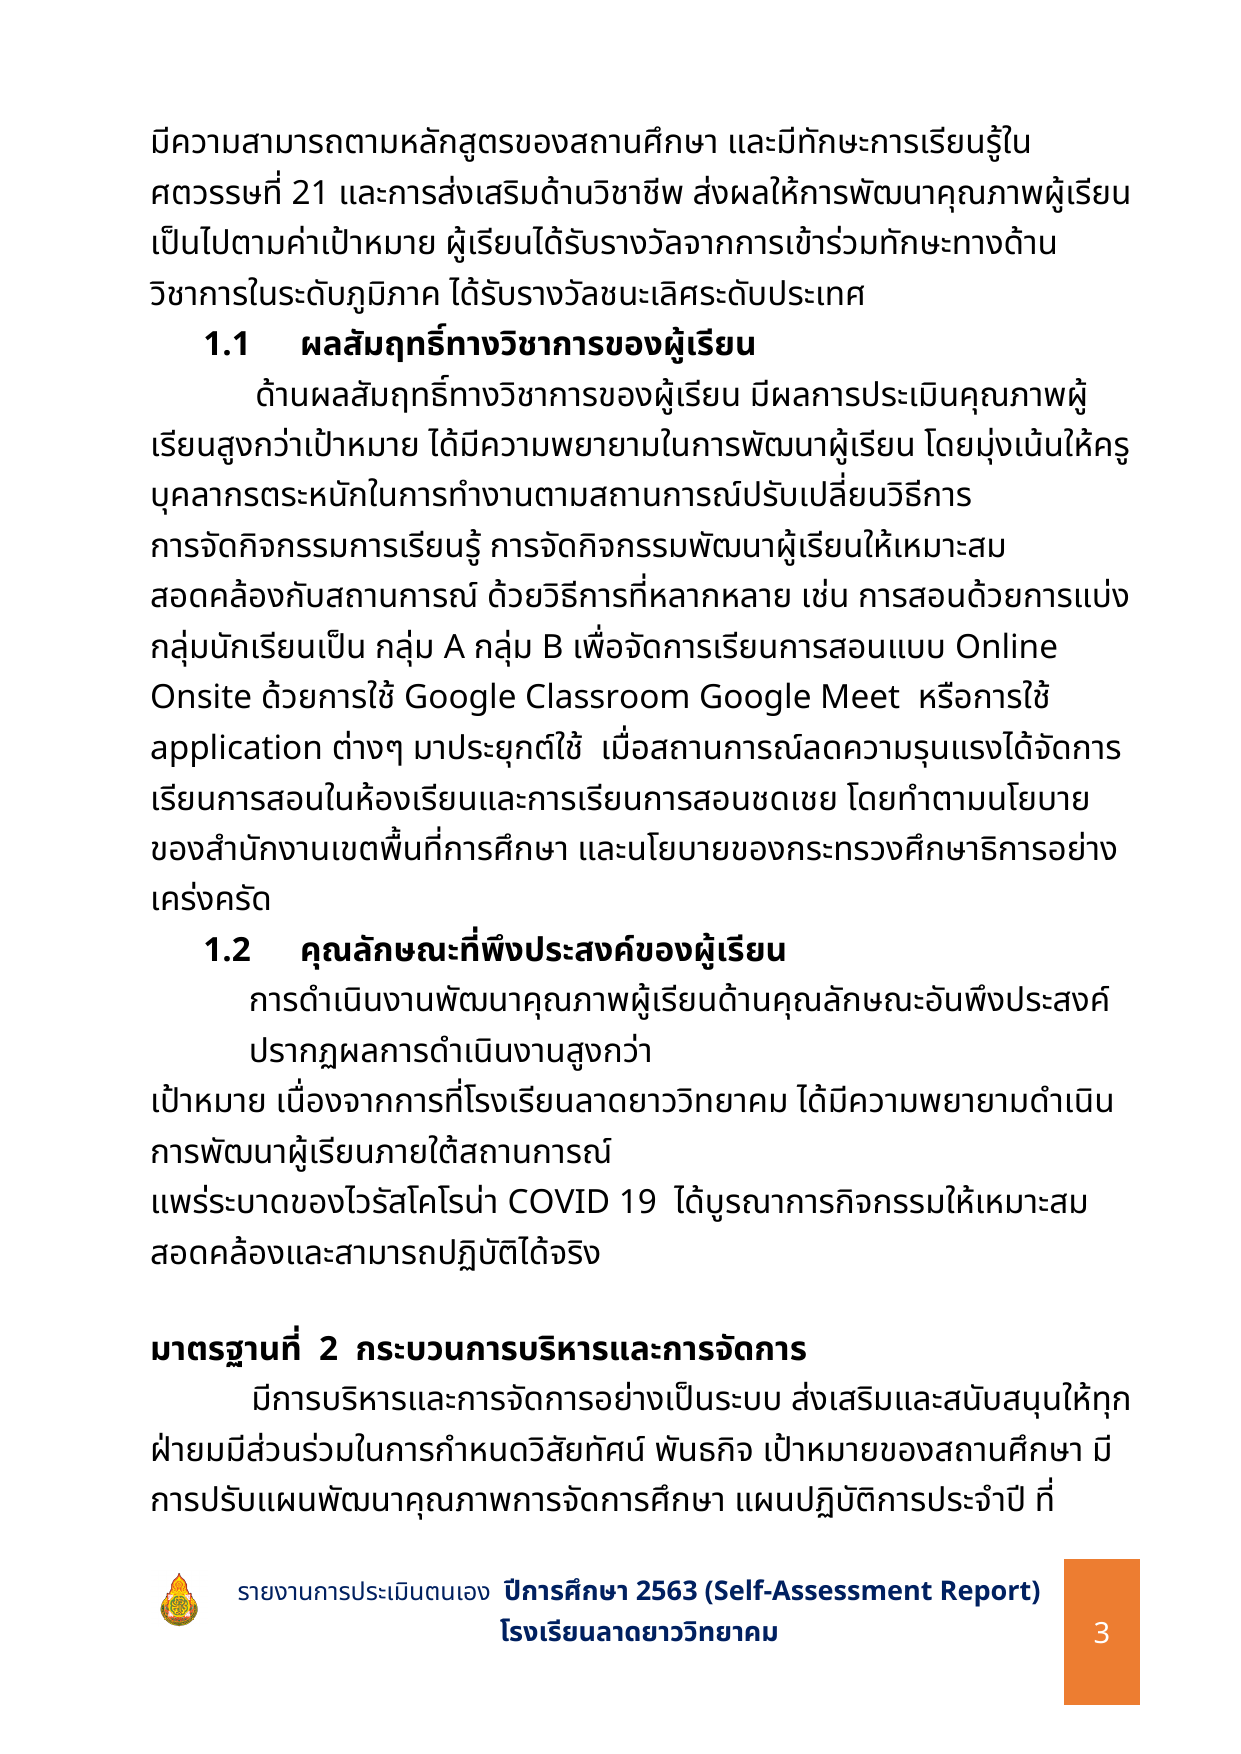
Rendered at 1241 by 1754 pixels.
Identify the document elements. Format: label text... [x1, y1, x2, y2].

list คุณลักษณะที่พึงประสงค์ของผู้เรียน [203, 926, 1140, 976]
text เป้าหมาย เนื่องจากการที่โรงเรียนลาดยาววิทยาคม ได้มีความพยายามดำเนินการพัฒนาผู้เรียนภายใต้สถานการณ์ [150, 1077, 1140, 1178]
list ผลสัมฤทธิ์ทางวิชาการของผู้เรียน [203, 320, 1140, 371]
list การดำเนินงานพัฒนาคุณภาพผู้เรียนด้านคุณลักษณะอันพึงประสงค์ปรากฏผลการดำเนินงานสูงกว่า [248, 976, 1140, 1077]
text มาตรฐานที่ 2 กระบวนการบริหารและการจัดการ [150, 1324, 1140, 1375]
text ด้านผลสัมฤทธิ์ทางวิชาการของผู้เรียน มีผลการประเมินคุณภาพผู้เรียนสูงกว่าเป้าหมาย ได้มีความพยายามในการพัฒนาผู้เรียน โดยมุ่งเน้นให้ครูบุคลากรตระหนักในการทำงานตามสถานการณ์ปรับเปลี่ยนวิธีการ [150, 371, 1140, 522]
picture [151, 1570, 208, 1627]
text มีความสามารถตามหลักสูตรของสถานศึกษา และมีทักษะการเรียนรู้ในศตวรรษที่ 21 และการส่งเสริมด้านวิชาชีพ ส่งผลให้การพัฒนาคุณภาพผู้เรียนเป็นไปตามค่าเป้าหมาย ผู้เรียนได้รับรางวัลจากการเข้าร่วมทักษะทางด้านวิชาการในระดับภูมิภาค ได้รับรางวัลชนะเลิศระดับประเทศ [150, 118, 1140, 320]
text การจัดกิจกรรมการเรียนรู้ การจัดกิจกรรมพัฒนาผู้เรียนให้เหมาะสมสอดคล้องกับสถานการณ์ ด้วยวิธีการที่หลากหลาย เช่น การสอนด้วยการแบ่งกลุ่มนักเรียนเป็น กลุ่ม A กลุ่ม B เพื่อจัดการเรียนการสอนแบบ Online Onsite ด้วยการใช้ Google Classroom Google Meet หรือการใช้ application ต่างๆ มาประยุกต์ใช้ เมื่อสถานการณ์ลดความรุนแรงได้จัดการเรียนการสอนในห้องเรียนและการเรียนการสอนชดเชย โดยทำตามนโยบายของสำนักงานเขตพื้นที่การศึกษา และนโยบายของกระทรวงศึกษาธิการอย่างเคร่งครัด [150, 522, 1140, 926]
text แพร่ระบาดของไวรัสโคโรน่า COVID 19 ได้บูรณาการกิจกรรมให้เหมาะสมสอดคล้องและสามารถปฏิบัติได้จริง [150, 1178, 1140, 1279]
